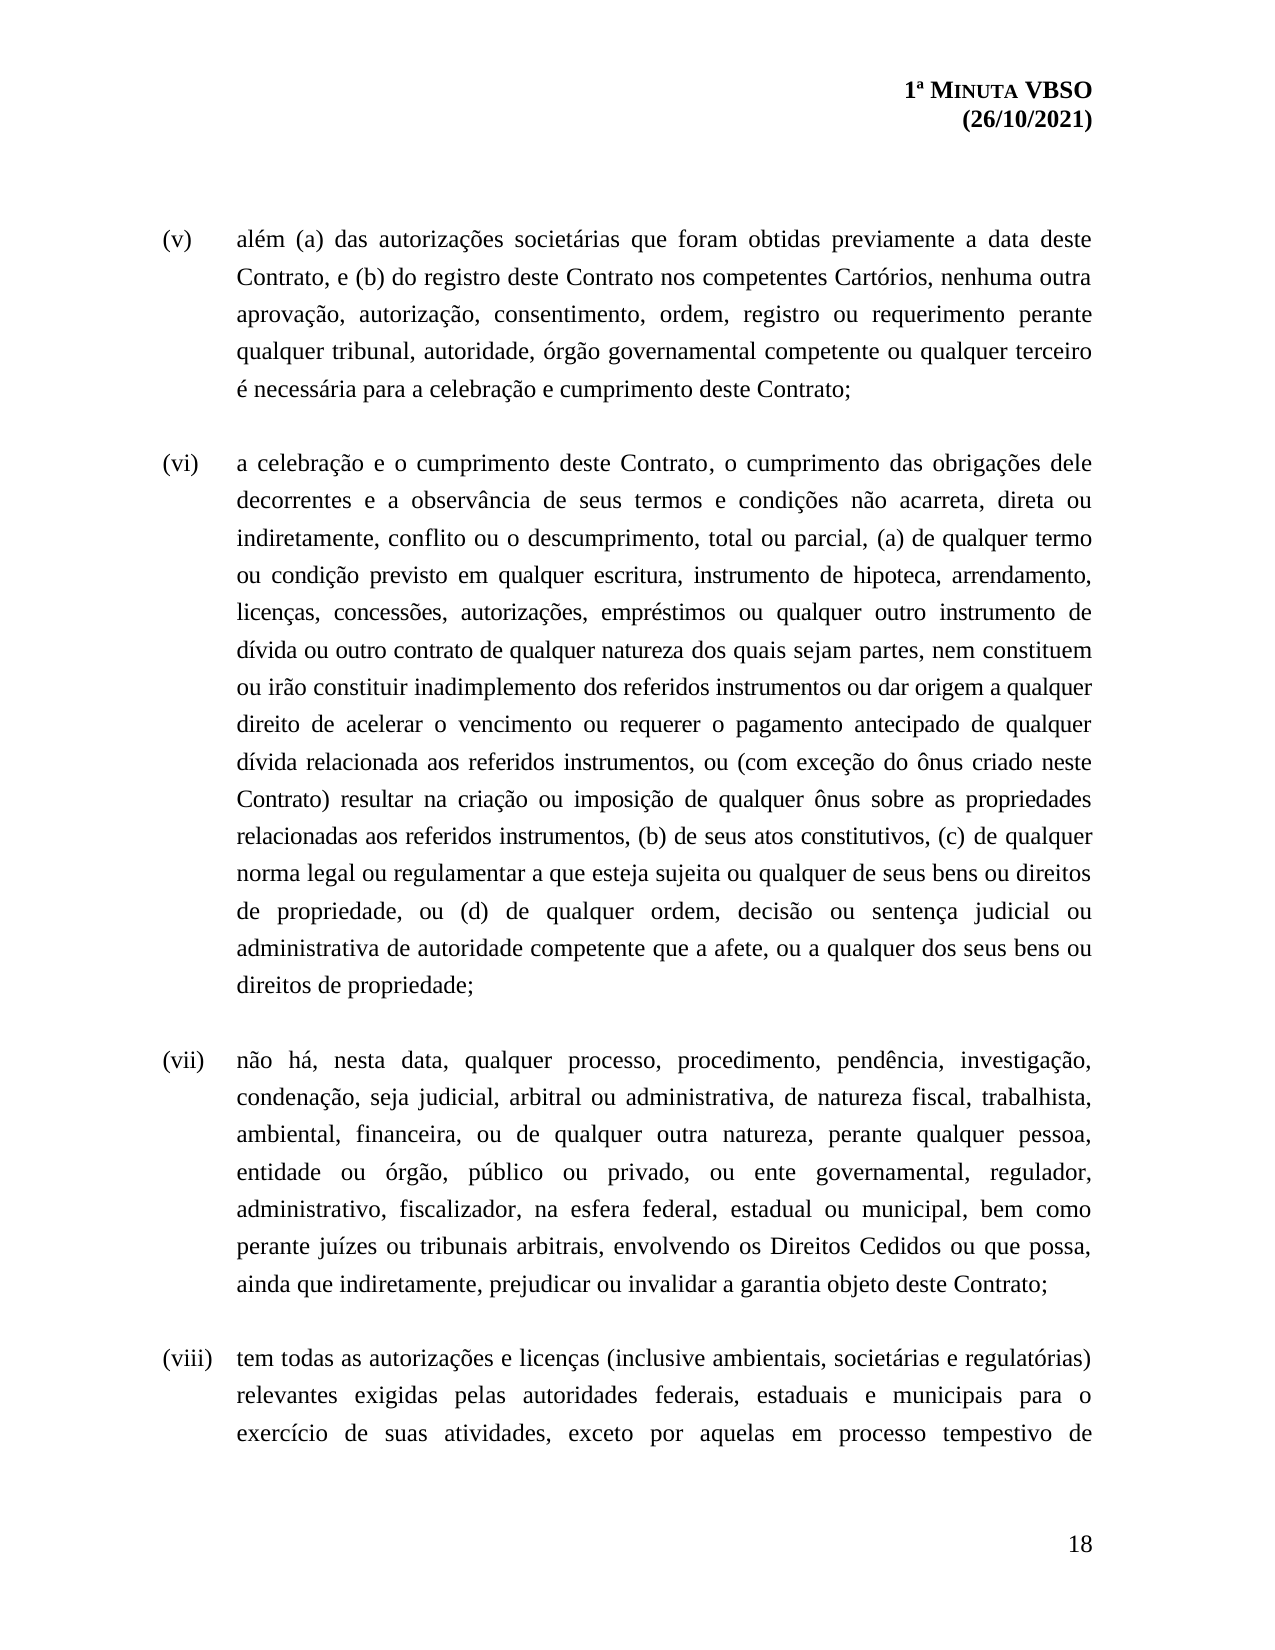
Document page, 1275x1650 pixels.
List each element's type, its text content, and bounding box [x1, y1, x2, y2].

list não há, nesta data, qualquer processo, procedimento, pendência, investigação, condenação, seja judicial, arbitral ou administrativa, de natureza fiscal, trabalhista, ambiental, financeira, ou de qualquer outra natureza, perante qualquer pessoa, entidade ou órgão, público ou privado, ou ente governamental, regulador, administrativo, fiscalizador, na esfera federal, estadual ou municipal, bem como perante juízes ou tribunais arbitrais, envolvendo os Direitos Cedidos ou que possa, ainda que indiretamente, prejudicar ou invalidar a garantia objeto deste Contrato; [162, 1045, 1092, 1297]
list a celebração e o cumprimento deste Contrato, o cumprimento das obrigações dele decorrentes e a observância de seus termos e condições não acarreta, direta ou indiretamente, conflito ou o descumprimento, total ou parcial, (a) de qualquer termo ou condição previsto em qualquer escritura, instrumento de hipoteca, arrendamento, licenças, concessões, autorizações, empréstimos ou qualquer outro instrumento de dívida ou outro contrato de qualquer natureza dos quais sejam partes, nem constituem ou irão constituir inadimplemento dos referidos instrumentos ou dar origem a qualquer direito de acelerar o vencimento ou requerer o pagamento antecipado de qualquer dívida relacionada aos referidos instrumentos, ou (com exceção do ônus criado neste Contrato) resultar na criação ou imposição de qualquer ônus sobre as propriedades relacionadas aos referidos instrumentos, (b) de seus atos constitutivos, (c) de qualquer norma legal ou regulamentar a que esteja sujeita ou qualquer de seus bens ou direitos de propriedade, ou (d) de qualquer ordem, decisão ou sentença judicial ou administrativa de autoridade competente que a afete, ou a qualquer dos seus bens ou direitos de propriedade; [162, 448, 1092, 999]
list além (a) das autorizações societárias que foram obtidas previamente a data deste Contrato, e (b) do registro deste Contrato nos competentes Cartórios, nenhuma outra aprovação, autorização, consentimento, ordem, registro ou requerimento perante qualquer tribunal, autoridade, órgão governamental competente ou qualquer terceiro é necessária para a celebração e cumprimento deste Contrato; [162, 224, 1092, 402]
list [162, 1343, 1092, 1447]
